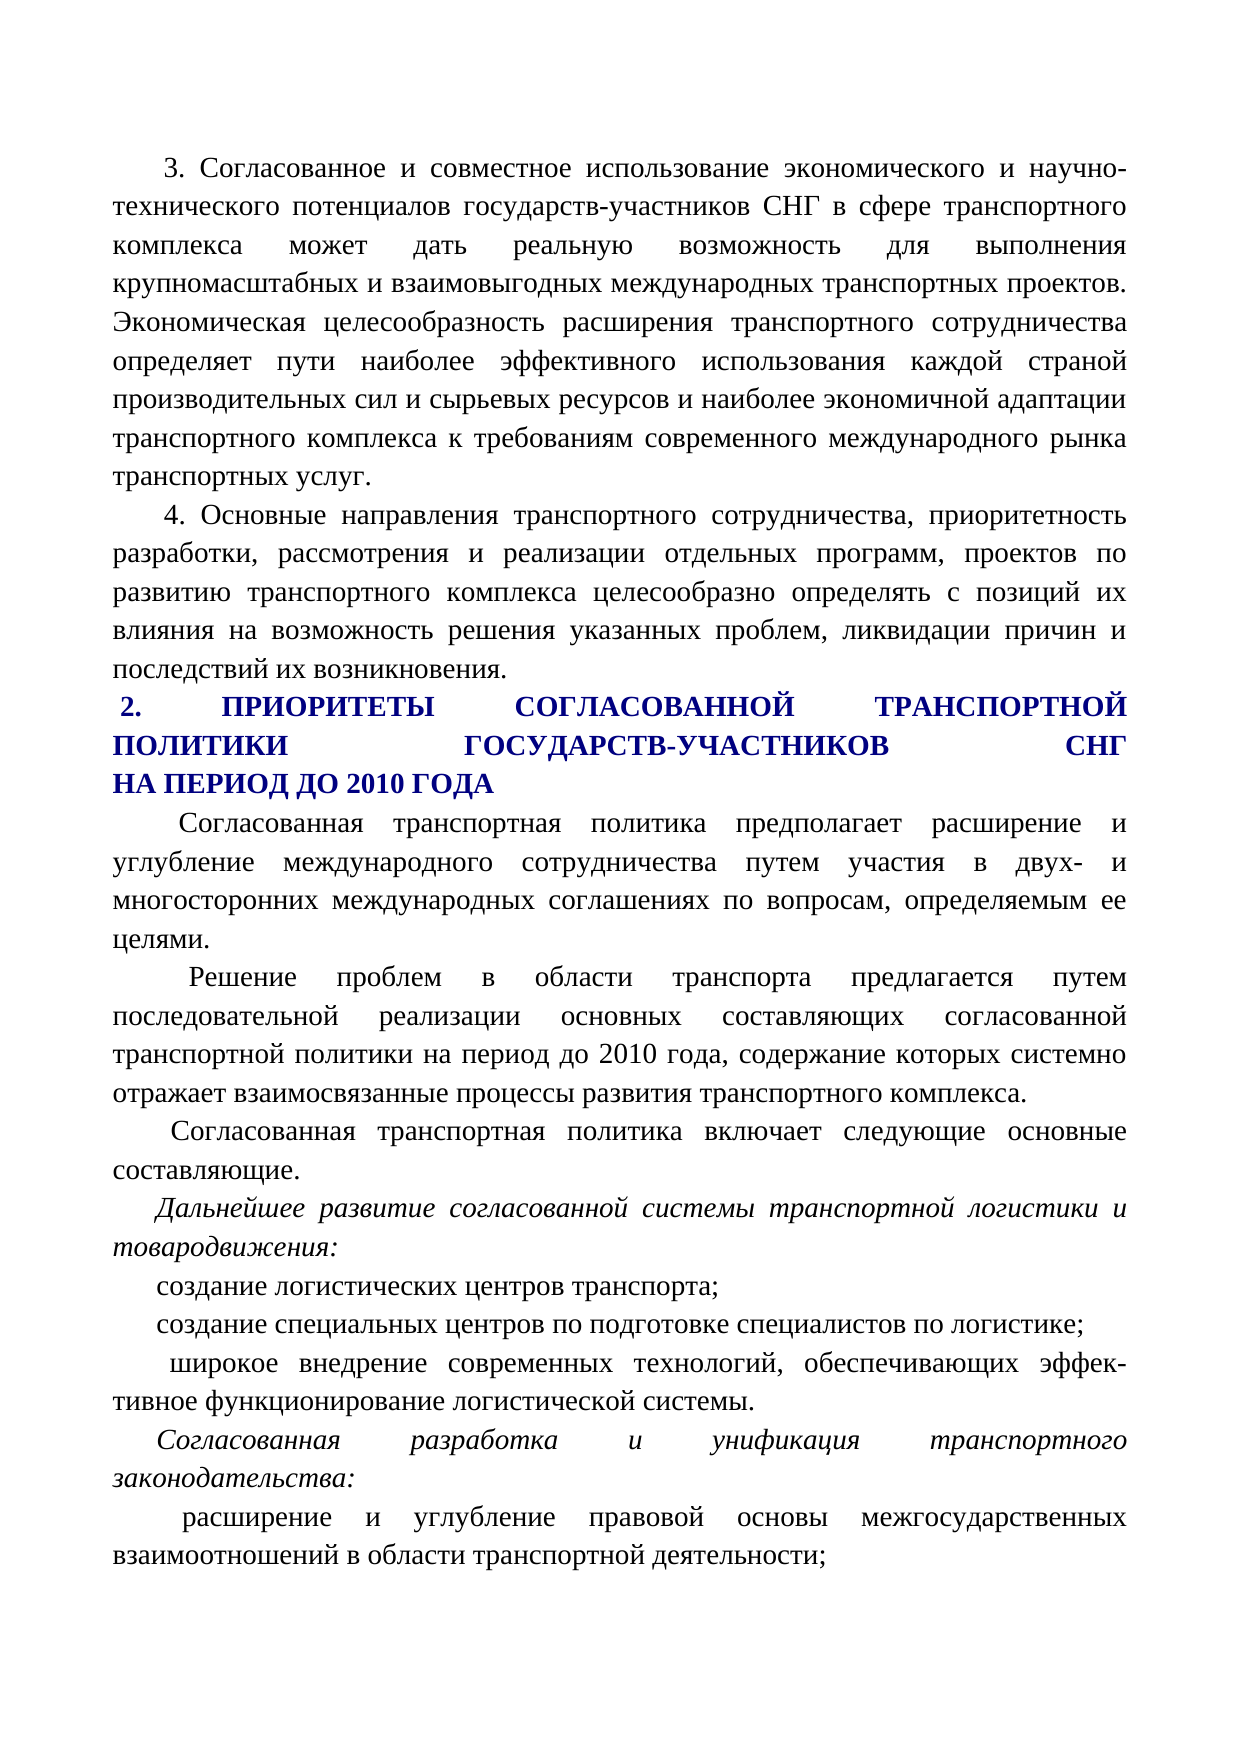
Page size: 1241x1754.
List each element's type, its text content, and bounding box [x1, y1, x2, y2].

text Решение проблем в области транспорта предлагается путем последовательной реализации основных составляющих согласованной транспортной политики на период до 2010 года, содержание которых системно отражает взаимосвязанные процессы развития транспортного комплекса. [112, 959, 1128, 1108]
text 3. Согласованное и совместное использование экономического и научно-технического потенциалов государств-участников СНГ в сфере транспортного комплекса может дать реальную возможность для выполнения крупномасштабных и взаимовыгодных международных транспортных проектов. Экономическая целесообразность расширения транспортного сотрудничества определяет пути наиболее эффективного использования каждой страной производительных сил и сырьевых ресурсов и наиболее экономичной адаптации транспортного комплекса к требованиям современного международного рынка транспортных услуг. [112, 150, 1128, 492]
text широкое внедрение современных технологий, обеспечивающих эффек-тивное функционирование логистической системы. [112, 1345, 1128, 1417]
text создание специальных центров по подготовке специалистов по логистике; [112, 1306, 1128, 1340]
text расширение и углубление правовой основы межгосударственных взаимоотношений в области транспортной деятельности; [112, 1499, 1128, 1571]
text Согласованная транспортная политика включает следующие основные составляющие. [112, 1113, 1128, 1186]
text 2. ПРИОРИТЕТЫ СОГЛАСОВАННОЙ ТРАНСПОРТНОЙ ПОЛИТИКИ ГОСУДАРСТВ-УЧАСТНИКОВ СНГ НА ПЕРИОД ДО 2010 ГОДА [112, 689, 1128, 800]
text 4. Основные направления транспортного сотрудничества, приоритетность разработки, рассмотрения и реализации отдельных программ, проектов по развитию транспортного комплекса целесообразно определять с позиций их влияния на возможность решения указанных проблем, ликвидации причин и последствий их возникновения. [112, 497, 1128, 684]
text Согласованная разработка и унификация транспортного законодательства: [112, 1422, 1128, 1494]
text Согласованная транспортная политика предполагает расширение и углубление международного сотрудничества путем участия в двух- и многосторонних международных соглашениях по вопросам, определяемым ее целями. [112, 805, 1128, 954]
text Дальнейшее развитие согласованной системы транспортной логистики и товародвижения: [112, 1191, 1128, 1263]
text создание логистических центров транспорта; [112, 1268, 1128, 1301]
